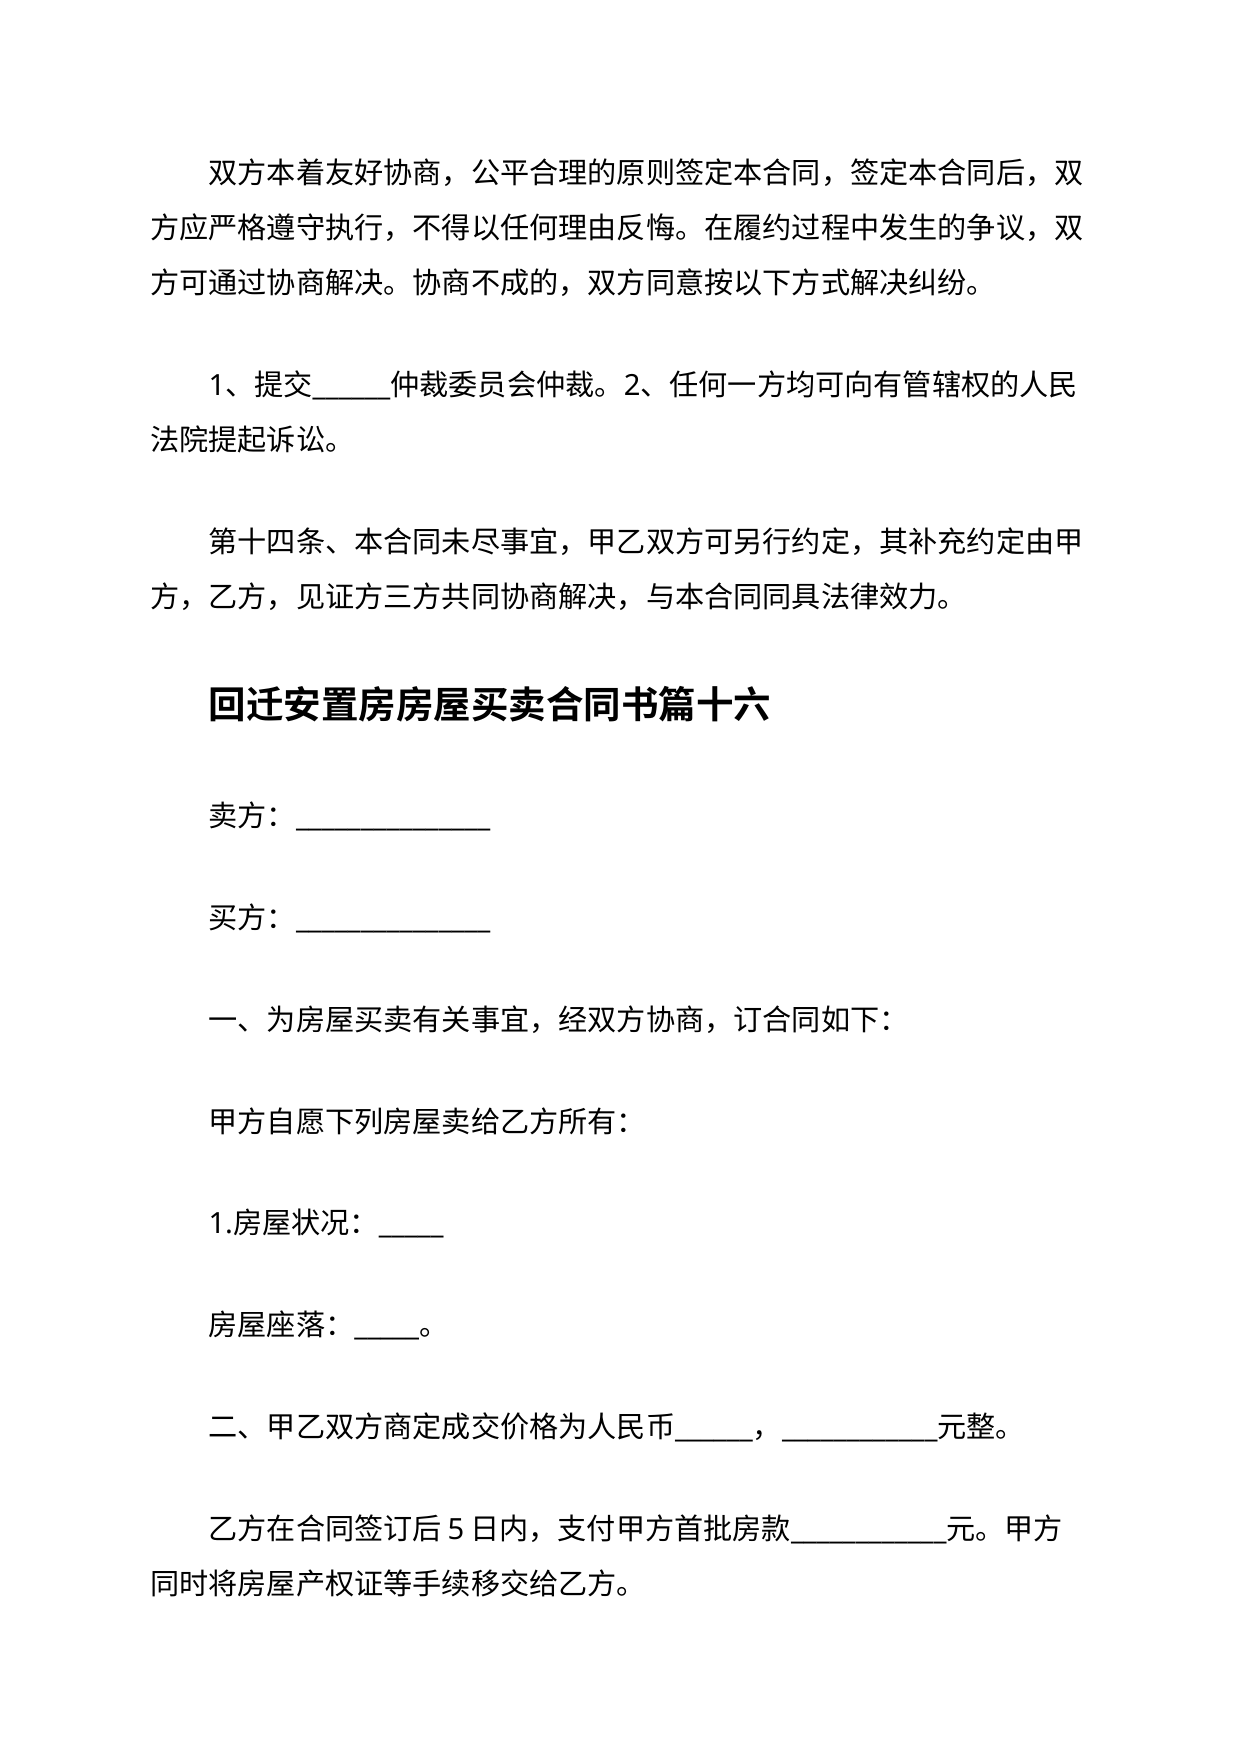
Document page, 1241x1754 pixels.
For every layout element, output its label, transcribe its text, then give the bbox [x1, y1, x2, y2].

text 一、为房屋买卖有关事宜，经双方协商，订合同如下： [150, 996, 1090, 1039]
text 二、甲乙双方商定成交价格为人民币______，____________元整。 [150, 1404, 1090, 1446]
text 乙方在合同签订后5日内，支付甲方首批房款____________元。甲方同时将房屋产权证等手续移交给乙方。 [150, 1506, 1090, 1603]
text 1、提交______仲裁委员会仲裁。2、任何一方均可向有管辖权的人民法院提起诉讼。 [150, 362, 1090, 459]
text 1.房屋状况：_____ [150, 1200, 1090, 1242]
text 卖方：_______________ [150, 792, 1090, 835]
text 房屋座落：_____。 [150, 1302, 1090, 1344]
text 甲方自愿下列房屋卖给乙方所有： [150, 1098, 1090, 1140]
text 买方：_______________ [150, 894, 1090, 937]
text 第十四条、本合同未尽事宜，甲乙双方可另行约定，其补充约定由甲方，乙方，见证方三方共同协商解决，与本合同同具法律效力。 [150, 518, 1090, 616]
text 回迁安置房房屋买卖合同书篇十六 [150, 675, 1090, 729]
text 双方本着友好协商，公平合理的原则签定本合同，签定本合同后，双方应严格遵守执行，不得以任何理由反悔。在履约过程中发生的争议，双方可通过协商解决。协商不成的，双方同意按以下方式解决纠纷。 [150, 150, 1090, 302]
